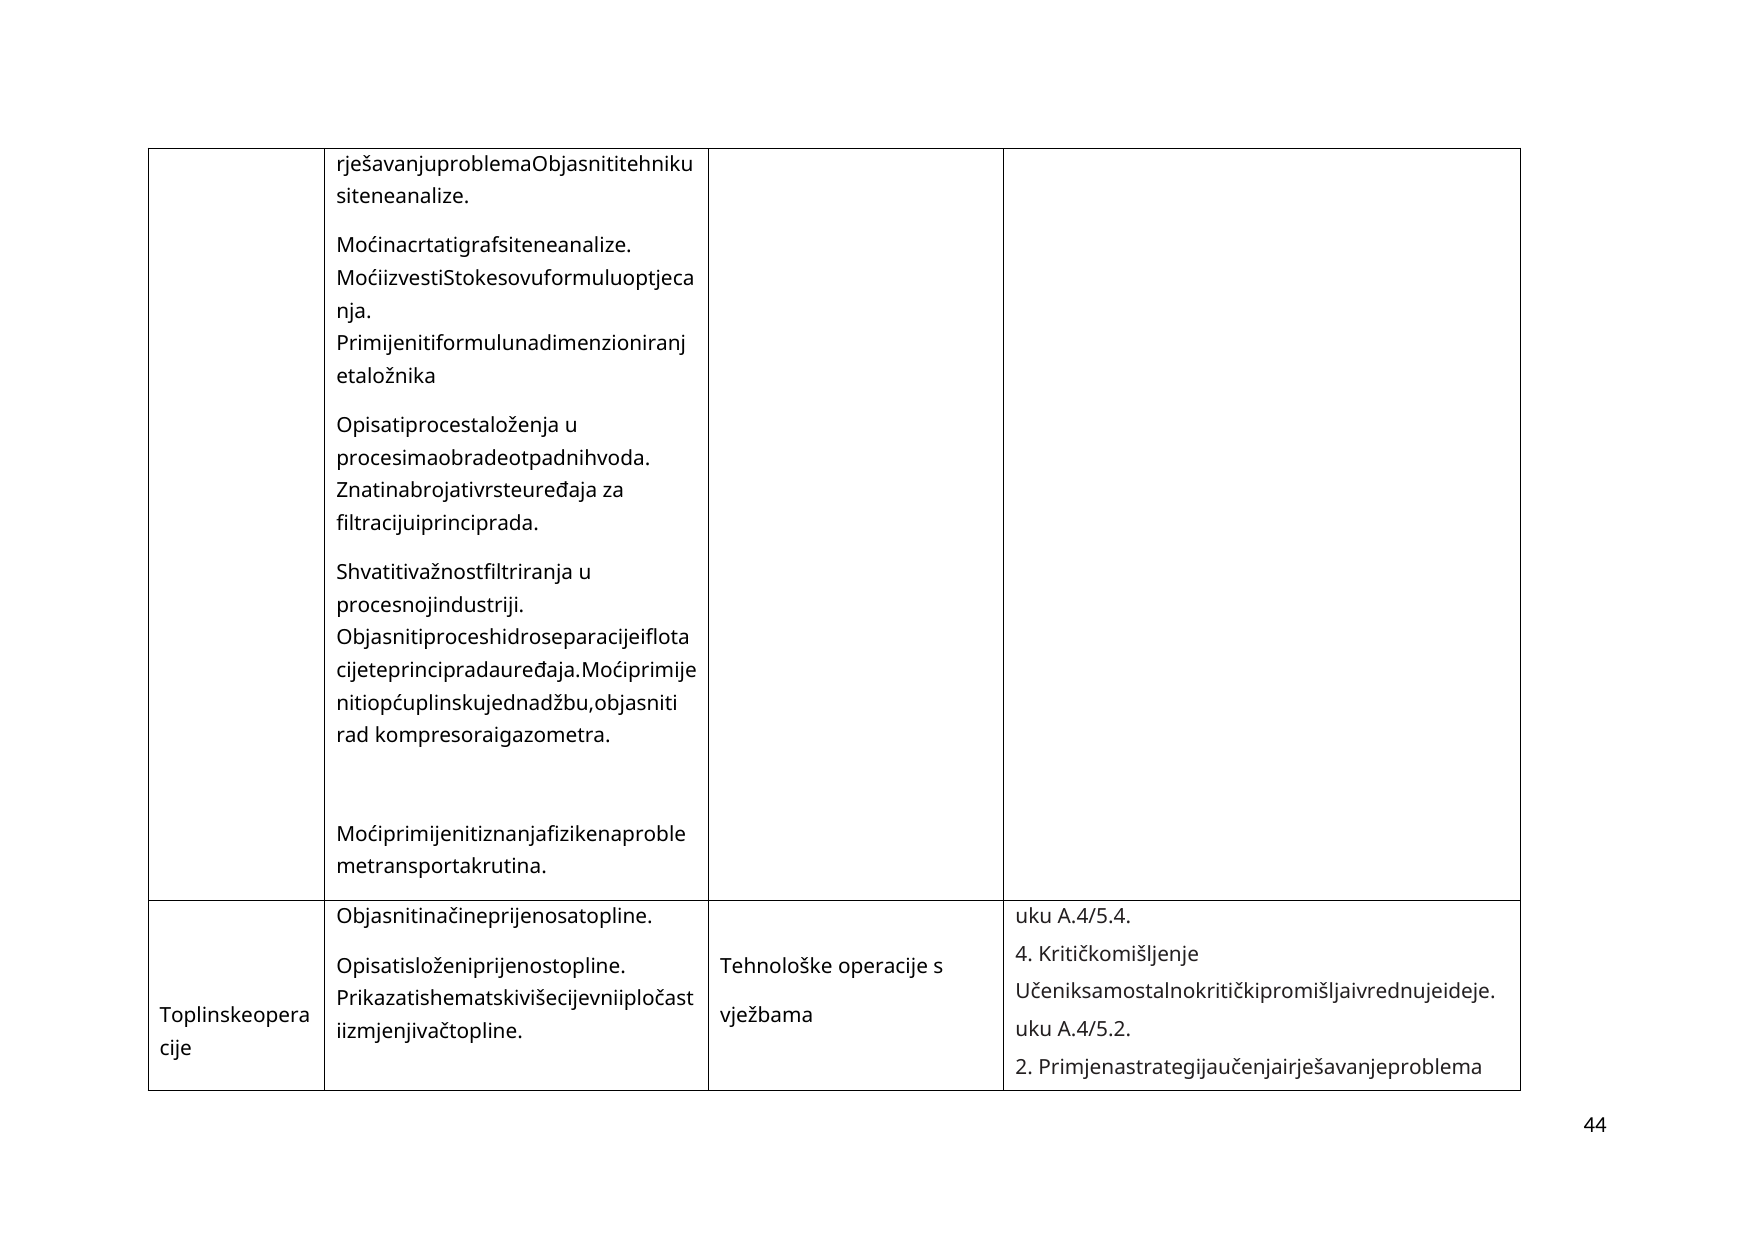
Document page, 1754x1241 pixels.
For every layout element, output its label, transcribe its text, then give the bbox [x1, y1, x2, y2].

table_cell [325, 901, 708, 1089]
table_cell Toplinskeoperacije [149, 901, 324, 1089]
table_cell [1004, 149, 1520, 900]
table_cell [1004, 901, 1520, 1089]
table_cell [149, 149, 324, 900]
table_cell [709, 149, 1003, 900]
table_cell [325, 149, 708, 900]
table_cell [709, 901, 1003, 1089]
